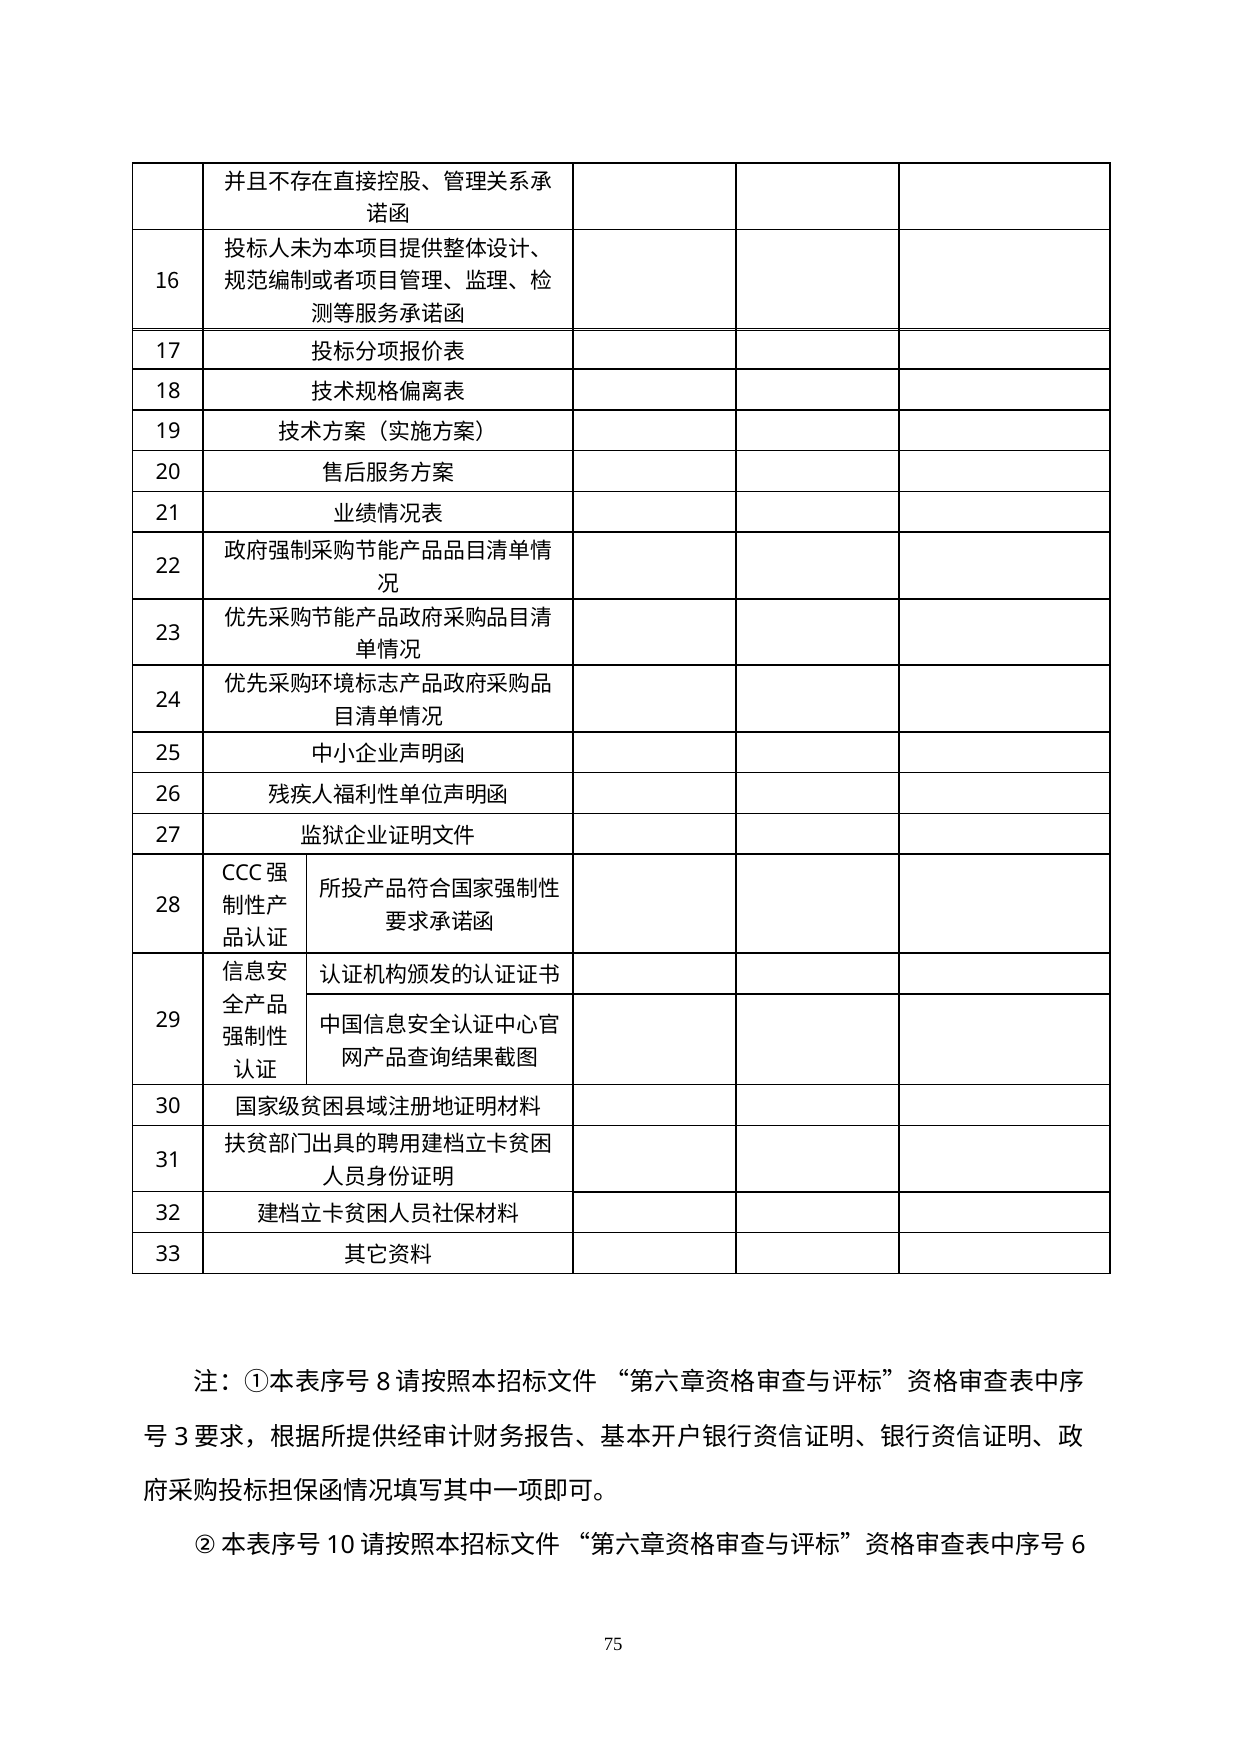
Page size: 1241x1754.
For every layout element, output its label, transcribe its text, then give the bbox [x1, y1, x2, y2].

table_cell [737, 411, 898, 450]
table_cell [900, 164, 1109, 228]
table_cell [737, 1085, 898, 1124]
table_cell [574, 164, 735, 228]
table_cell 20 [133, 451, 202, 491]
table_cell 售后服务方案 [204, 451, 572, 491]
table_cell [737, 164, 898, 228]
table_cell 国家级贫困县域注册地证明材料 [204, 1085, 572, 1124]
table_cell 认证机构颁发的认证证书 [307, 954, 572, 993]
table_cell 21 [133, 492, 202, 531]
table_cell [574, 492, 735, 531]
table_cell [737, 492, 898, 531]
table_cell 30 [133, 1085, 202, 1124]
table_cell [574, 230, 735, 328]
table_cell [737, 1233, 898, 1272]
table_cell [900, 1126, 1109, 1191]
table_cell 31 [133, 1126, 202, 1191]
table_cell [574, 1085, 735, 1124]
table_cell [737, 995, 898, 1084]
table_cell [900, 666, 1109, 731]
table_cell 22 [133, 533, 202, 598]
table_cell [574, 1126, 735, 1191]
table_cell 23 [133, 600, 202, 664]
table_cell 优先采购环境标志产品政府采购品目清单情况 [204, 666, 572, 731]
table_cell [737, 1126, 898, 1191]
table_cell [574, 1193, 735, 1232]
table_cell 技术规格偏离表 [204, 370, 572, 409]
table_cell 残疾人福利性单位声明函 [204, 773, 572, 812]
table_cell [900, 451, 1109, 491]
table_cell [574, 954, 735, 993]
table_cell 25 [133, 733, 202, 772]
table_cell [900, 855, 1109, 952]
table_cell [737, 733, 898, 772]
table_cell [900, 411, 1109, 450]
table_cell [574, 733, 735, 772]
table_cell 19 [133, 411, 202, 450]
table_cell [737, 954, 898, 993]
table_cell [737, 666, 898, 731]
table_cell [574, 995, 735, 1084]
table_cell 17 [133, 331, 202, 368]
table_cell [900, 773, 1109, 812]
table_cell 18 [133, 370, 202, 409]
table_cell [737, 230, 898, 328]
table_cell [574, 814, 735, 853]
table_cell 27 [133, 814, 202, 853]
table_cell [900, 954, 1109, 993]
table_cell 24 [133, 666, 202, 731]
table_cell [574, 331, 735, 368]
table_cell 监狱企业证明文件 [204, 814, 572, 853]
table_cell [737, 1193, 898, 1232]
table_cell [574, 600, 735, 664]
table_cell [737, 814, 898, 853]
table_cell 15 [133, 164, 202, 228]
table_cell [737, 533, 898, 598]
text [144, 1525, 1085, 1561]
table_cell 优先采购节能产品政府采购品目清单情况 [204, 600, 572, 664]
table_cell [574, 666, 735, 731]
table_cell [900, 600, 1109, 664]
table_cell [900, 1193, 1109, 1232]
table_cell 技术方案（实施方案） [204, 411, 572, 450]
table_cell 所投产品符合国家强制性要求承诺函 [307, 855, 572, 952]
table_cell [574, 1233, 735, 1272]
table_cell [574, 451, 735, 491]
table_cell [574, 370, 735, 409]
table_cell 政府强制采购节能产品品目清单情况 [204, 533, 572, 598]
table_cell [737, 331, 898, 368]
table_cell 其它资料 [204, 1233, 572, 1272]
table_cell [737, 451, 898, 491]
table_cell [900, 230, 1109, 328]
table_cell 29 [133, 954, 202, 1084]
table_cell 中国信息安全认证中心官网产品查询结果截图 [307, 995, 572, 1084]
table_cell [900, 1233, 1109, 1272]
table_cell [737, 855, 898, 952]
table_cell 32 [133, 1192, 202, 1232]
table_cell [900, 733, 1109, 772]
table_cell 投标人未为本项目提供整体设计、规范编制或者项目管理、监理、检测等服务承诺函 [204, 230, 572, 328]
table_cell [737, 370, 898, 409]
table_cell [737, 773, 898, 812]
table_cell 33 [133, 1233, 202, 1272]
table_cell 建档立卡贫困人员社保材料 [204, 1192, 572, 1232]
table_cell 28 [133, 855, 202, 952]
table_cell 26 [133, 773, 202, 812]
table_cell [574, 411, 735, 450]
table_cell [574, 533, 735, 598]
table_cell [900, 331, 1109, 368]
table_cell [574, 855, 735, 952]
table_cell 信息安全产品强制性认证 [204, 954, 306, 1084]
text 注：①本表序号8请按照本招标文件 “第六章资格审查与评标”资格审查表中序号3要求，根据所提供经审计财务报告、基本开户银行资信证明、银行资信证明、政府采购投标担保函情况填写其中一项即可。 [144, 1362, 1085, 1507]
table_cell [900, 995, 1109, 1084]
table_cell [900, 533, 1109, 598]
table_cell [204, 164, 572, 228]
table_cell [574, 773, 735, 812]
table_cell [900, 1085, 1109, 1124]
table_cell 扶贫部门出具的聘用建档立卡贫困人员身份证明 [204, 1126, 572, 1191]
table_cell 投标分项报价表 [204, 331, 572, 368]
table_cell [900, 492, 1109, 531]
table_cell [900, 814, 1109, 853]
table_cell [737, 600, 898, 664]
table_cell 16 [133, 230, 202, 328]
table_cell CCC强制性产品认证 [204, 855, 306, 952]
table_cell 中小企业声明函 [204, 733, 572, 772]
table_cell [900, 370, 1109, 409]
table_cell 业绩情况表 [204, 492, 572, 531]
